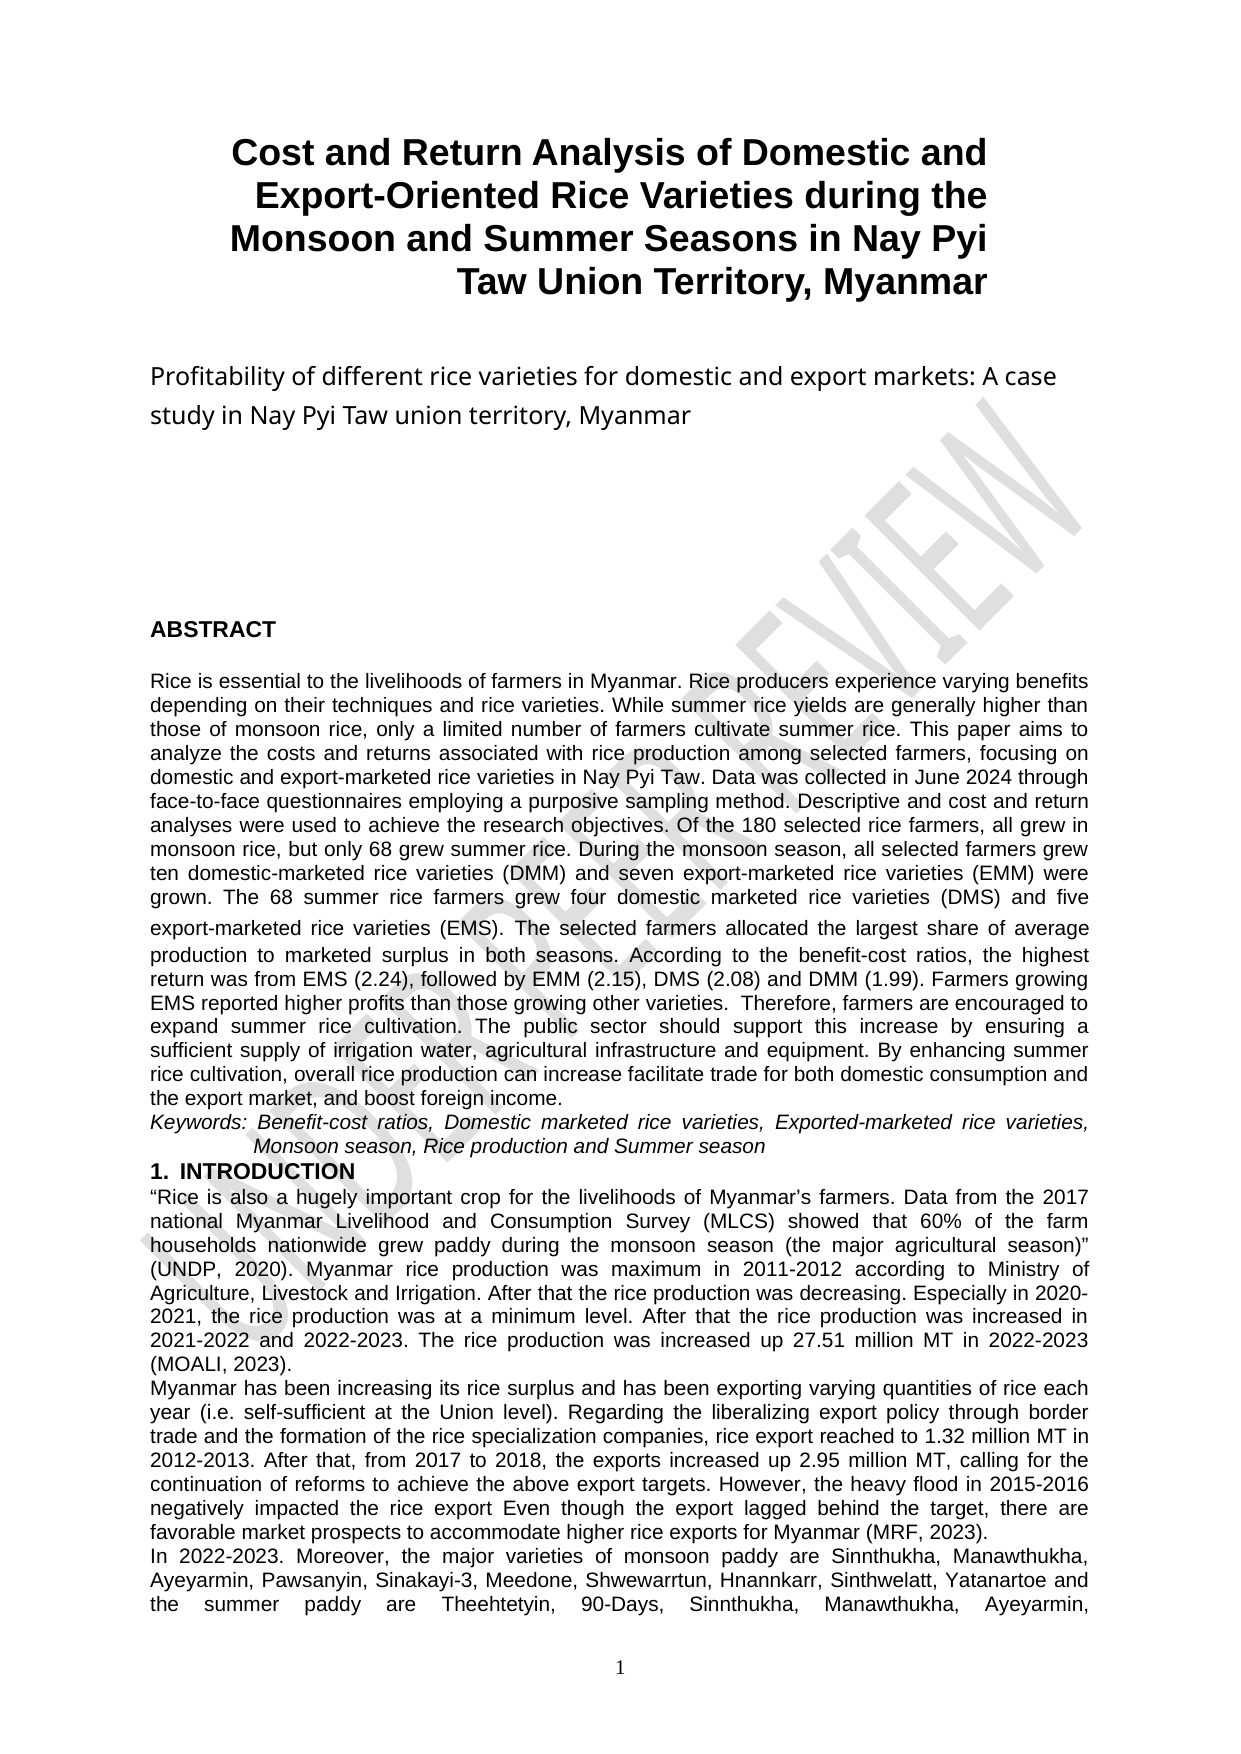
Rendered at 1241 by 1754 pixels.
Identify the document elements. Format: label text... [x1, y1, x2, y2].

text Myanmar has been increasing its rice surplus and has been exporting varying quantities of rice each year (i.e. self-sufficient at the Union level). Regarding the liberalizing export policy through border trade and the formation of the rice specialization companies, rice export reached to 1.32 million MT in 2012-2013. After that, from 2017 to 2018, the exports increased up 2.95 million MT, calling for the continuation of reforms to achieve the above export targets. However, the heavy flood in 2015-2016 negatively impacted the rice export Even though the export lagged behind the target, there are favorable market prospects to accommodate higher rice exports for Myanmar (MRF, 2023). [150, 1376, 1090, 1544]
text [150, 1544, 1090, 1616]
list Introduction [150, 1158, 1090, 1184]
text Rice is essential to the livelihoods of farmers in Myanmar. Rice producers experience varying benefits depending on their techniques and rice varieties. While summer rice yields are generally higher than those of monsoon rice, only a limited number of farmers cultivate summer rice. This paper aims to analyze the costs and returns associated with rice production among selected farmers, focusing on domestic and export-marketed rice varieties in Nay Pyi Taw. Data was collected in June 2024 through face-to-face questionnaires employing a purposive sampling method. Descriptive and cost and return analyses were used to achieve the research objectives. Of the 180 selected rice farmers, all grew in monsoon rice, but only 68 grew summer rice. During the monsoon season, all selected farmers grew ten domestic-marketed rice varieties (DMM) and seven export-marketed rice varieties (EMM) were grown. The 68 summer rice farmers grew four domestic marketed rice varieties (DMS) and five export-marketed rice varieties (EMS). The selected farmers allocated the largest share of average production to marketed surplus in both seasons. According to the benefit-cost ratios, the highest return was from EMS (2.24), followed by EMM (2.15), DMS (2.08) and DMM (1.99). Farmers growing EMS reported higher profits than those growing other varieties. Therefore, farmers are encouraged to expand summer rice cultivation. The public sector should support this increase by ensuring a sufficient supply of irrigation water, agricultural infrastructure and equipment. By enhancing summer rice cultivation, overall rice production can increase facilitate trade for both domestic consumption and the export market, and boost foreign income. [150, 669, 1090, 1110]
text Keywords: Benefit-cost ratios, Domestic marketed rice varieties, Exported-marketed rice varieties, Monsoon season, Rice production and Summer season [150, 1110, 1090, 1158]
text Abstract [150, 616, 988, 642]
title Cost and Return Analysis of Domestic and Export-Oriented Rice Varieties during the Monsoon and Summer Seasons in Nay Pyi Taw Union Territory, Myanmar [202, 130, 988, 302]
text Profitability of different rice varieties for domestic and export markets: A case study in Nay Pyi Taw union territory, Myanmar [150, 358, 1090, 431]
text “Rice is also a hugely important crop for the livelihoods of Myanmar’s farmers. Data from the 2017 national Myanmar Livelihood and Consumption Survey (MLCS) showed that 60% of the farm households nationwide grew paddy during the monsoon season (the major agricultural season)” (UNDP, 2020). Myanmar rice production was maximum in 2011-2012 according to Ministry of Agriculture, Livestock and Irrigation. After that the rice production was decreasing. Especially in 2020-2021, the rice production was at a minimum level. After that the rice production was increased in 2021-2022 and 2022-2023. The rice production was increased up 27.51 million MT in 2022-2023 (MOALI, 2023). [150, 1184, 1090, 1376]
